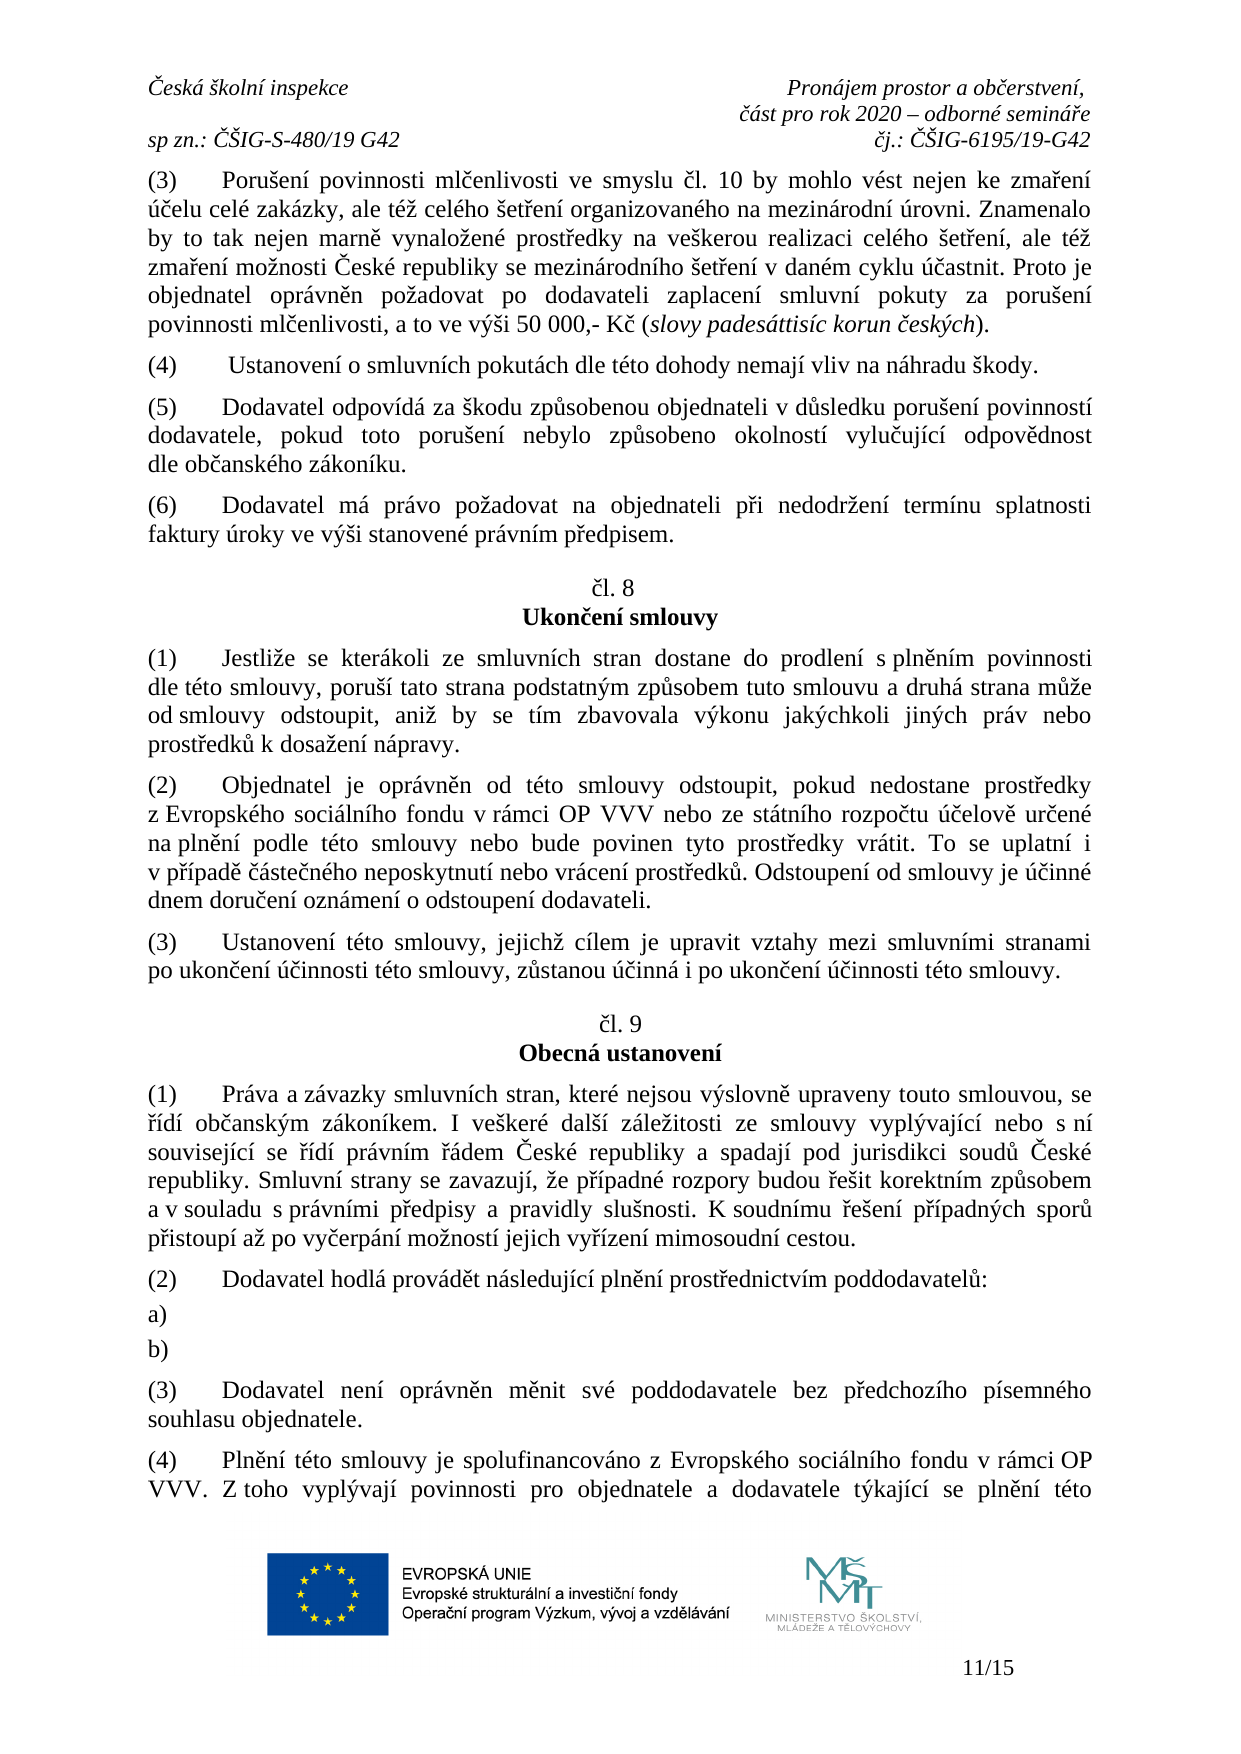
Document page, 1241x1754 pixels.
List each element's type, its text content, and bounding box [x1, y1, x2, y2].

list Jestliže se kterákoli ze smluvních stran dostane do prodlení s plněním povinnosti dle této smlouvy, poruší tato strana podstatným způsobem tuto smlouvu a druhá strana může od smlouvy odstoupit, aniž by se tím zbavovala výkonu jakýchkoli jiných práv nebo prostředků k dosažení nápravy. [148, 643, 1092, 758]
list Porušení povinnosti mlčenlivosti ve smyslu čl. 10 by mohlo vést nejen ke zmaření účelu celé zakázky, ale též celého šetření organizovaného na mezinárodní úrovni. Znamenalo by to tak nejen marně vynaložené prostředky na veškerou realizaci celého šetření, ale též zmaření možnosti České republiky se mezinárodního šetření v daném cyklu účastnit. Proto je objednatel oprávněn požadovat po dodavateli zaplacení smluvní pokuty za porušení povinnosti mlčenlivosti, a to ve výši 50 000,- Kč (slovy padesáttisíc korun českých). [148, 165, 1092, 338]
list Dodavatel má právo požadovat na objednateli při nedodržení termínu splatnosti faktury úroky ve výši stanovené právním předpisem. [148, 490, 1092, 548]
subtitle Obecná ustanovení [148, 1009, 1092, 1067]
list Ustanovení o smluvních pokutách dle této dohody nemají vliv na náhradu škody. [148, 350, 1092, 379]
list Objednatel je oprávněn od této smlouvy odstoupit, pokud nedostane prostředky z Evropského sociálního fondu v rámci OP VVV nebo ze státního rozpočtu účelově určené na plnění podle této smlouvy nebo bude povinen tyto prostředky vrátit. To se uplatní i v případě částečného neposkytnutí nebo vrácení prostředků. Odstoupení od smlouvy je účinné dnem doručení oznámení o odstoupení dodavateli. [148, 770, 1092, 914]
list Dodavatel odpovídá za škodu způsobenou objednateli v důsledku porušení povinností dodavatele, pokud toto porušení nebylo způsobeno okolností vylučující odpovědnost dle občanského zákoníku. [148, 392, 1092, 478]
picture [226, 1512, 962, 1676]
list Dodavatel není oprávněn měnit své poddodavatele bez předchozího písemného souhlasu objednatele. [148, 1375, 1092, 1433]
list Dodavatel hodlá provádět následující plnění prostřednictvím poddodavatelů: [148, 1264, 1092, 1293]
list Práva a závazky smluvních stran, které nejsou výslovně upraveny touto smlouvou, se řídí občanským zákoníkem. I veškeré další záležitosti ze smlouvy vyplývající nebo s ní související se řídí právním řádem České republiky a spadají pod jurisdikci soudů České republiky. Smluvní strany se zavazují, že případné rozpory budou řešit korektním způsobem a v souladu s právními předpisy a pravidly slušnosti. K soudnímu řešení případných sporů přistoupí až po vyčerpání možností jejich vyřízení mimosoudní cestou. [148, 1079, 1092, 1252]
subtitle Ukončení smlouvy [148, 573, 1092, 630]
list Ustanovení této smlouvy, jejichž cílem je upravit vztahy mezi smluvními stranami po ukončení účinnosti této smlouvy, zůstanou účinná i po ukončení účinnosti této smlouvy. [148, 927, 1092, 984]
